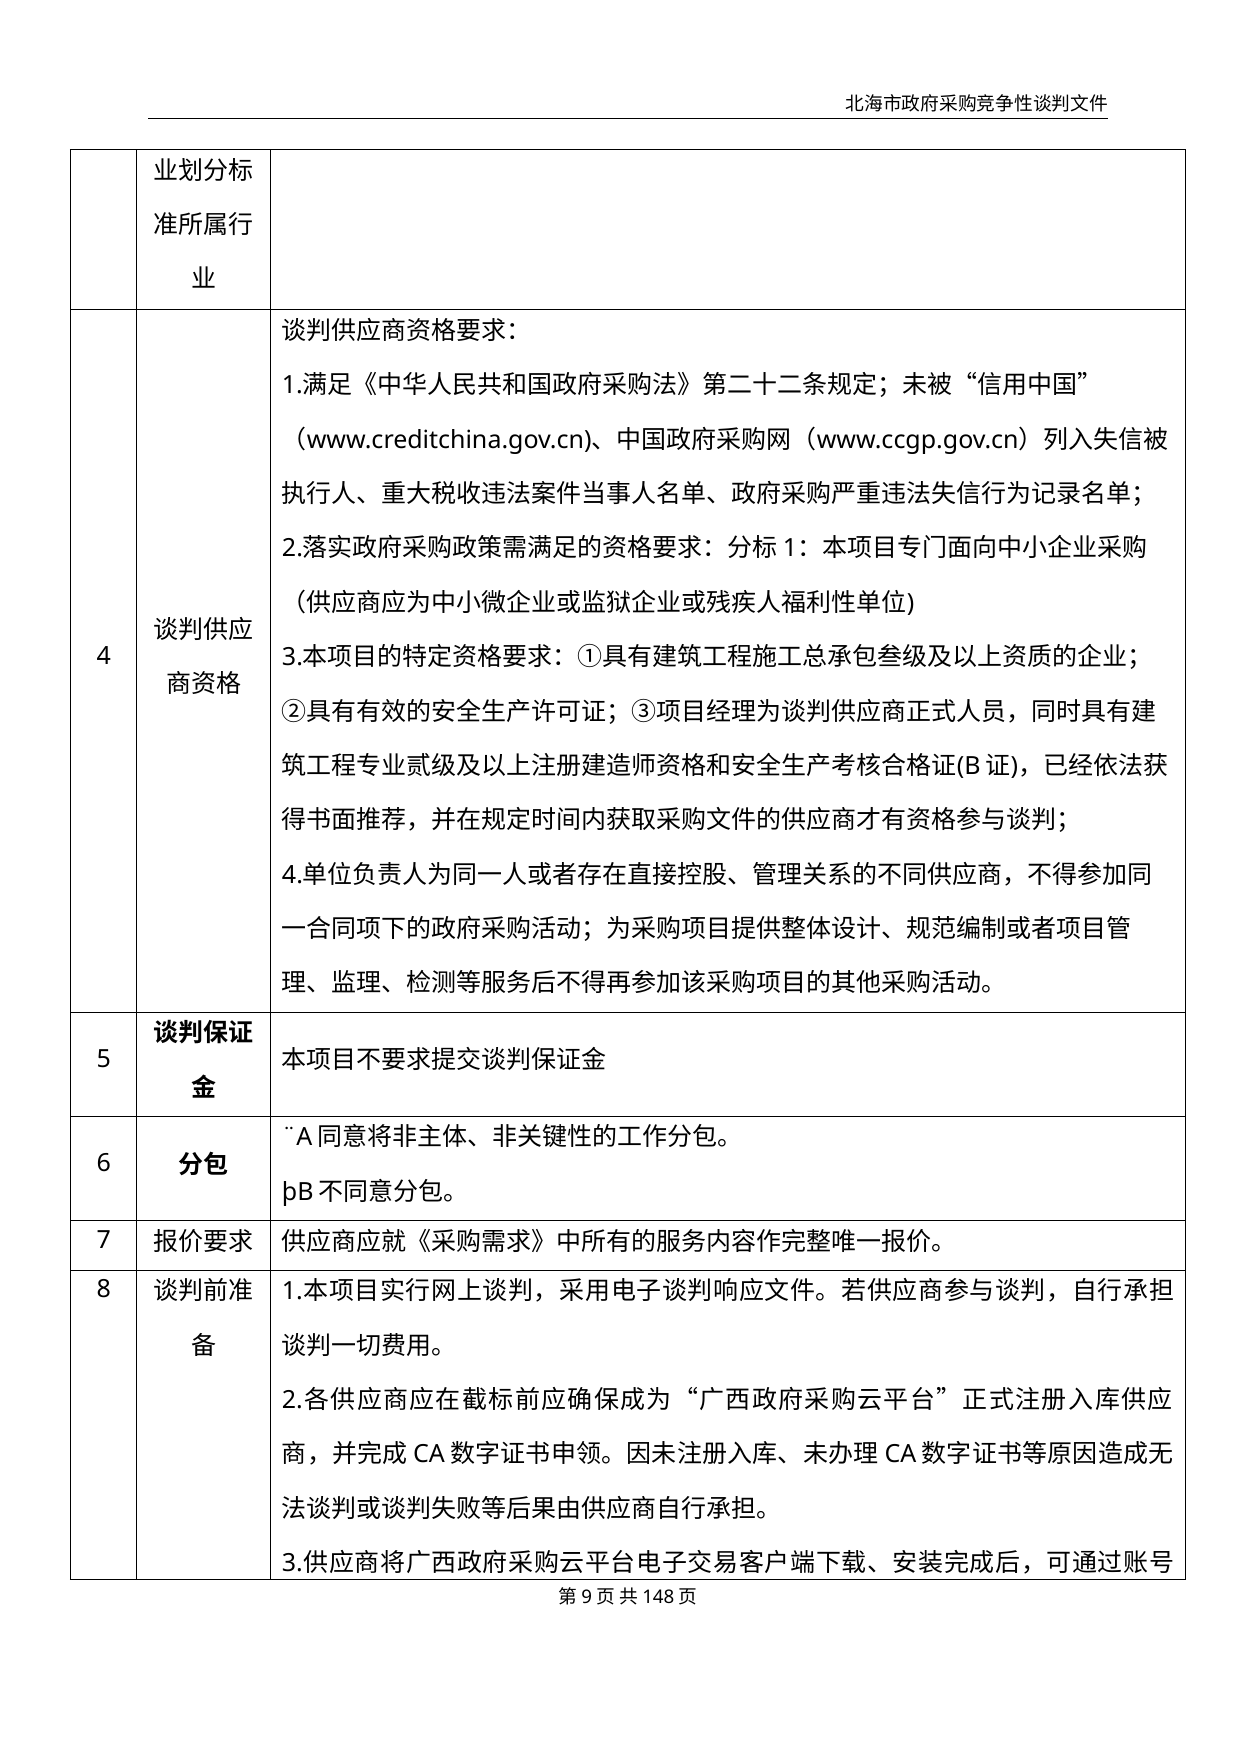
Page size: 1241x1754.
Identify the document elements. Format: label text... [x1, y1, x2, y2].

table_cell 供应商应就《采购需求》中所有的服务内容作完整唯一报价。 [271, 1221, 1185, 1270]
table_cell 本项目不要求提交谈判保证金 [271, 1013, 1185, 1116]
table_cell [137, 150, 270, 309]
table_cell 报价要求 [137, 1221, 270, 1270]
table_cell 8 [71, 1271, 136, 1579]
table_cell 4 [71, 310, 136, 1012]
table_cell ¨A同意将非主体、非关键性的工作分包。 þB不同意分包。 [271, 1117, 1185, 1220]
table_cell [271, 150, 1185, 309]
table_cell 分包 [137, 1117, 270, 1220]
table_cell 谈判供应商资格 [137, 310, 270, 1012]
table_cell 3 [71, 150, 136, 309]
table_cell 谈判保证金 [137, 1013, 270, 1116]
table_cell 5 [71, 1013, 136, 1116]
table_cell 谈判供应商资格要求： 1.满足《中华人民共和国政府采购法》第二十二条规定；未被“信用中国”（www.creditchina.gov.cn)、中国政府采购网（www.ccgp.gov.cn）列入失信被执行人、重大税收违法案件当事人名单、政府采购严重违法失信行为记录名单； 2.落实政府采购政策需满足的资格要求：分标1：本项目专门面向中小企业采购（供应商应为中小微企业或监狱企业或残疾人福利性单位) 3.本项目的特定资格要求：①具有建筑工程施工总承包叁级及以上资质的企业；②具有有效的安全生产许可证；③项目经理为谈判供应商正式人员，同时具有建筑工程专业贰级及以上注册建造师资格和安全生产考核合格证(B证)，已经依法获得书面推荐，并在规定时间内获取采购文件的供应商才有资格参与谈判； 4.单位负责人为同一人或者存在直接控股、管理关系的不同供应商，不得参加同一合同项下的政府采购活动；为采购项目提供整体设计、规范编制或者项目管理、监理、检测等服务后不得再参加该采购项目的其他采购活动。 [271, 310, 1185, 1012]
table_cell 谈判前准备 [137, 1271, 270, 1579]
table_cell 6 [71, 1117, 136, 1220]
table_cell 7 [71, 1221, 136, 1270]
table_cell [271, 1271, 1185, 1579]
